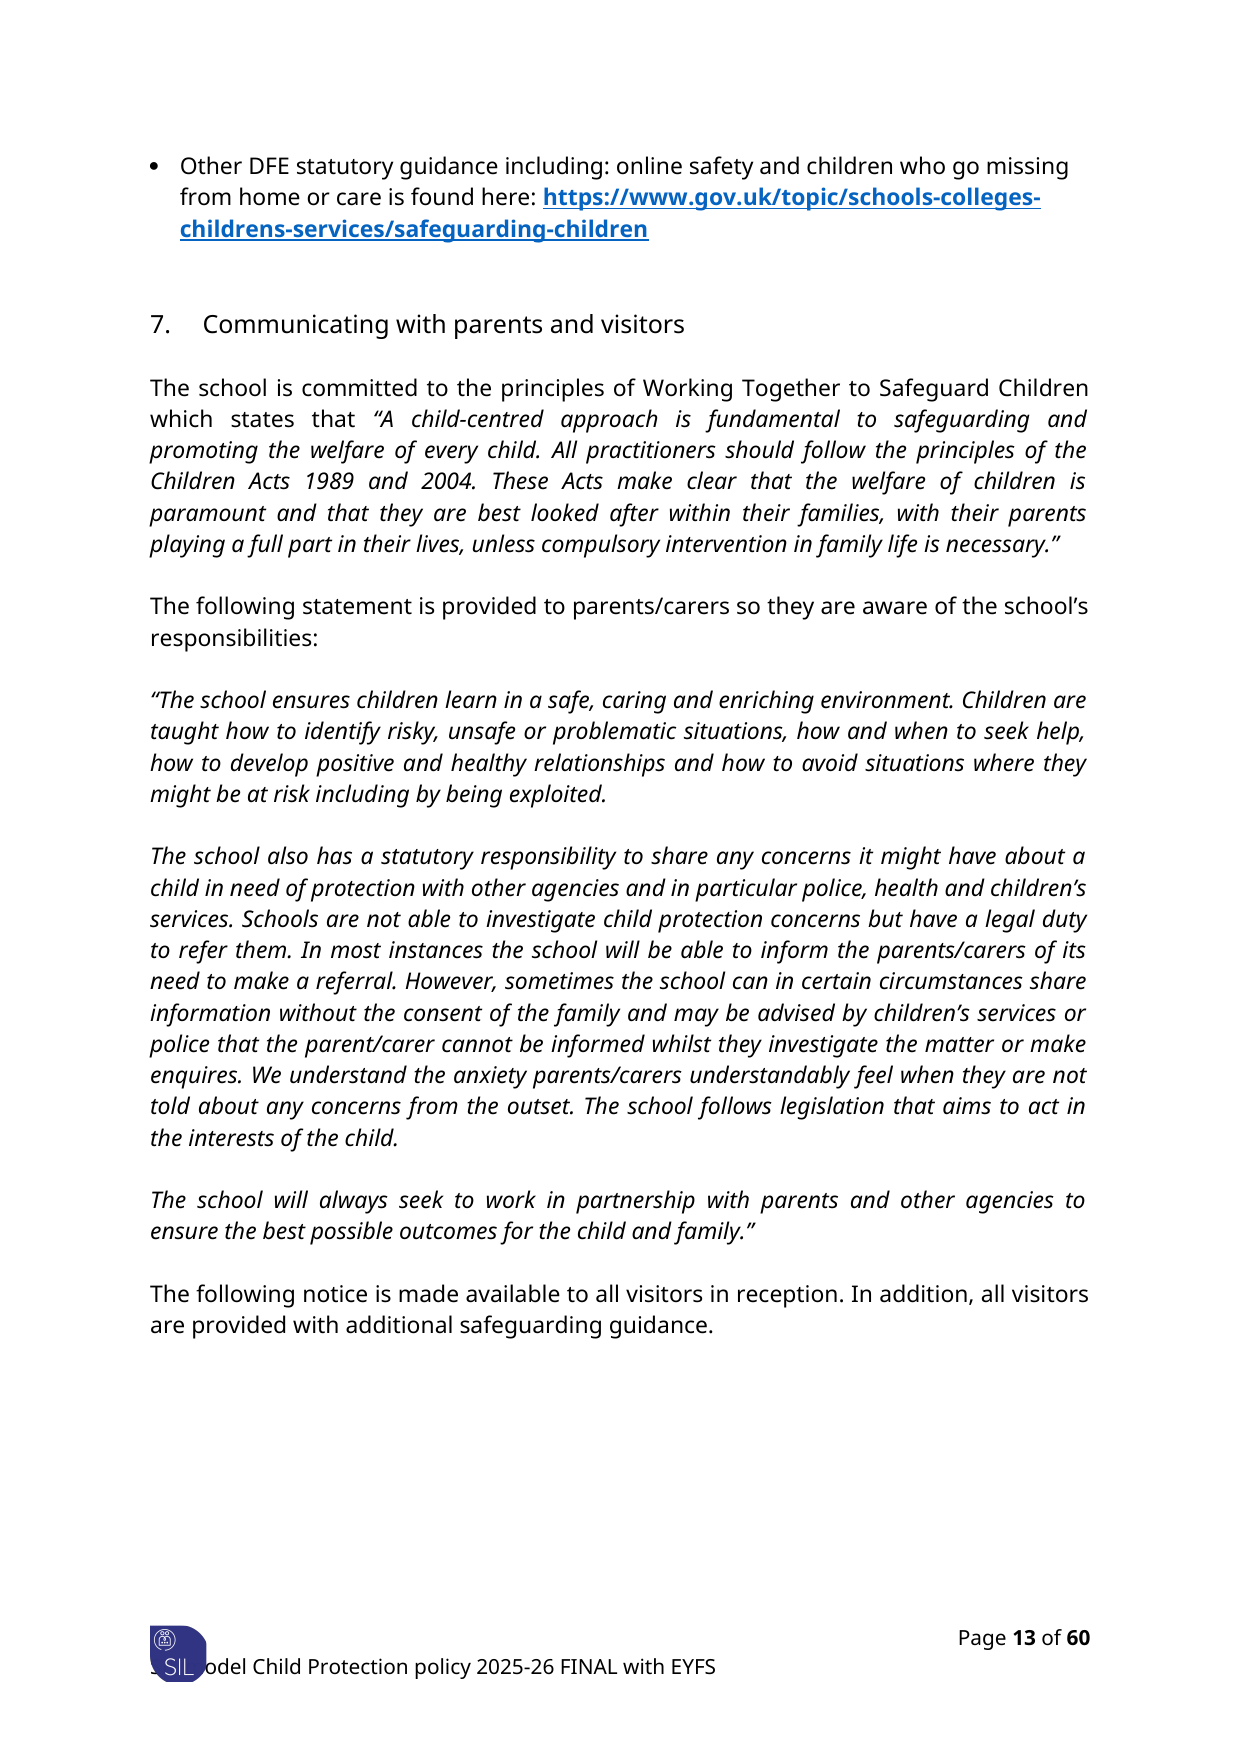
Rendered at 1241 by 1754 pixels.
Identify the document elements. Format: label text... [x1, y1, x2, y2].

list Communicating with parents and visitors [150, 306, 1090, 340]
text The school is committed to the principles of Working Together to Safeguard Children which states that “A child-centred approach is fundamental to safeguarding and promoting the welfare of every child. All practitioners should follow the principles of the Children Acts 1989 and 2004. These Acts make clear that the welfare of children is paramount and that they are best looked after within their families, with their parents playing a full part in their lives, unless compulsory intervention in family life is necessary.” [150, 372, 1090, 559]
text The school also has a statutory responsibility to share any concerns it might have about a child in need of protection with other agencies and in particular police, health and children’s services. Schools are not able to investigate child protection concerns but have a legal duty to refer them. In most instances the school will be able to inform the parents/carers of its need to make a referral. However, sometimes the school can in certain circumstances share information without the consent of the family and may be advised by children’s services or police that the parent/carer cannot be informed whilst they investigate the matter or make enquires. We understand the anxiety parents/carers understandably feel when they are not told about any concerns from the outset. The school follows legislation that aims to act in the interests of the child. [150, 840, 1090, 1153]
text The following notice is made available to all visitors in reception. In addition, all visitors are provided with additional safeguarding guidance. [150, 1278, 1090, 1340]
text “The school ensures children learn in a safe, caring and enriching environment. Children are taught how to identify risky, unsafe or problematic situations, how and when to seek help, how to develop positive and healthy relationships and how to avoid situations where they might be at risk including by being exploited. [150, 684, 1090, 809]
list Other DFE statutory guidance including: online safety and children who go missing from home or care is found here: https://www.gov.uk/topic/schools-colleges-childrens-services/safeguarding-children [150, 150, 1090, 244]
text The following statement is provided to parents/carers so they are aware of the school’s responsibilities: [150, 590, 1090, 653]
text The school will always seek to work in partnership with parents and other agencies to ensure the best possible outcomes for the child and family.” [150, 1184, 1090, 1247]
picture [150, 1625, 207, 1682]
